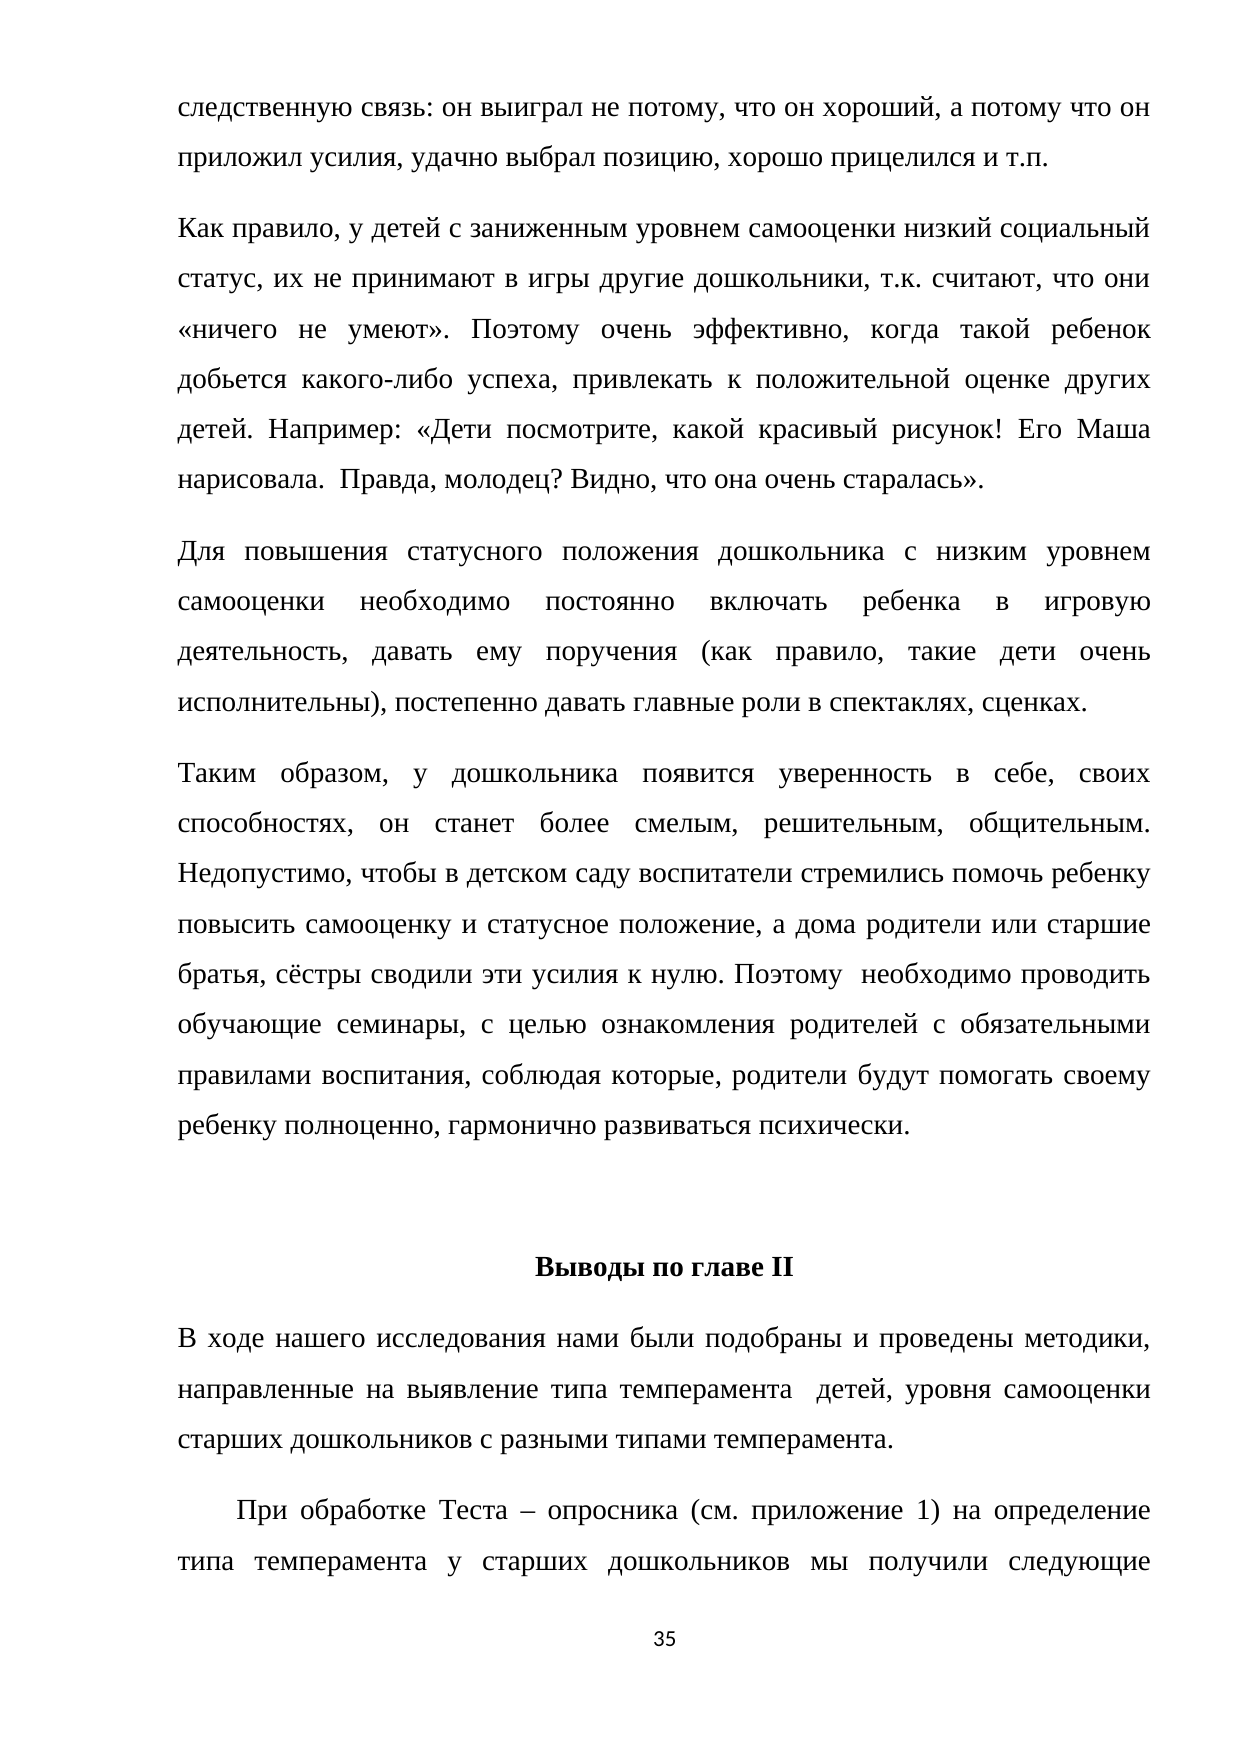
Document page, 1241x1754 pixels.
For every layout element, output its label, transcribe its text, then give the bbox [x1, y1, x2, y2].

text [177, 1492, 1152, 1576]
text Как правило, у детей с заниженным уровнем самооценки низкий социальный статус, их не принимают в игры другие дошкольники, т.к. считают, что они «ничего не умеют». Поэтому очень эффективно, когда такой ребенок добьется какого-либо успеха, привлекать к положительной оценке других детей. Например: «Дети посмотрите, какой красивый рисунок! Его Маша нарисовала. Правда, молодец? Видно, что она очень старалась». [177, 210, 1152, 495]
text Таким образом, у дошкольника появится уверенность в себе, своих способностях, он станет более смелым, решительным, общительным. Недопустимо, чтобы в детском саду воспитатели стремились помочь ребенку повысить самооценку и статусное положение, а дома родители или старшие братья, сёстры сводили эти усилия к нулю. Поэтому необходимо проводить обучающие семинары, с целью ознакомления родителей с обязательными правилами воспитания, соблюдая которые, родители будут помогать своему ребенку полноценно, гармонично развиваться психически. [177, 755, 1152, 1141]
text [177, 89, 1152, 172]
text В ходе нашего исследования нами были подобраны и проведены методики, направленные на выявление типа темперамента детей, уровня самооценки старших дошкольников с разными типами темперамента. [177, 1321, 1152, 1455]
text Выводы по главе II [177, 1249, 1152, 1283]
text Для повышения статусного положения дошкольника с низким уровнем самооценки необходимо постоянно включать ребенка в игровую деятельность, давать ему поручения (как правило, такие дети очень исполнительны), постепенно давать главные роли в спектаклях, сценках. [177, 533, 1152, 717]
